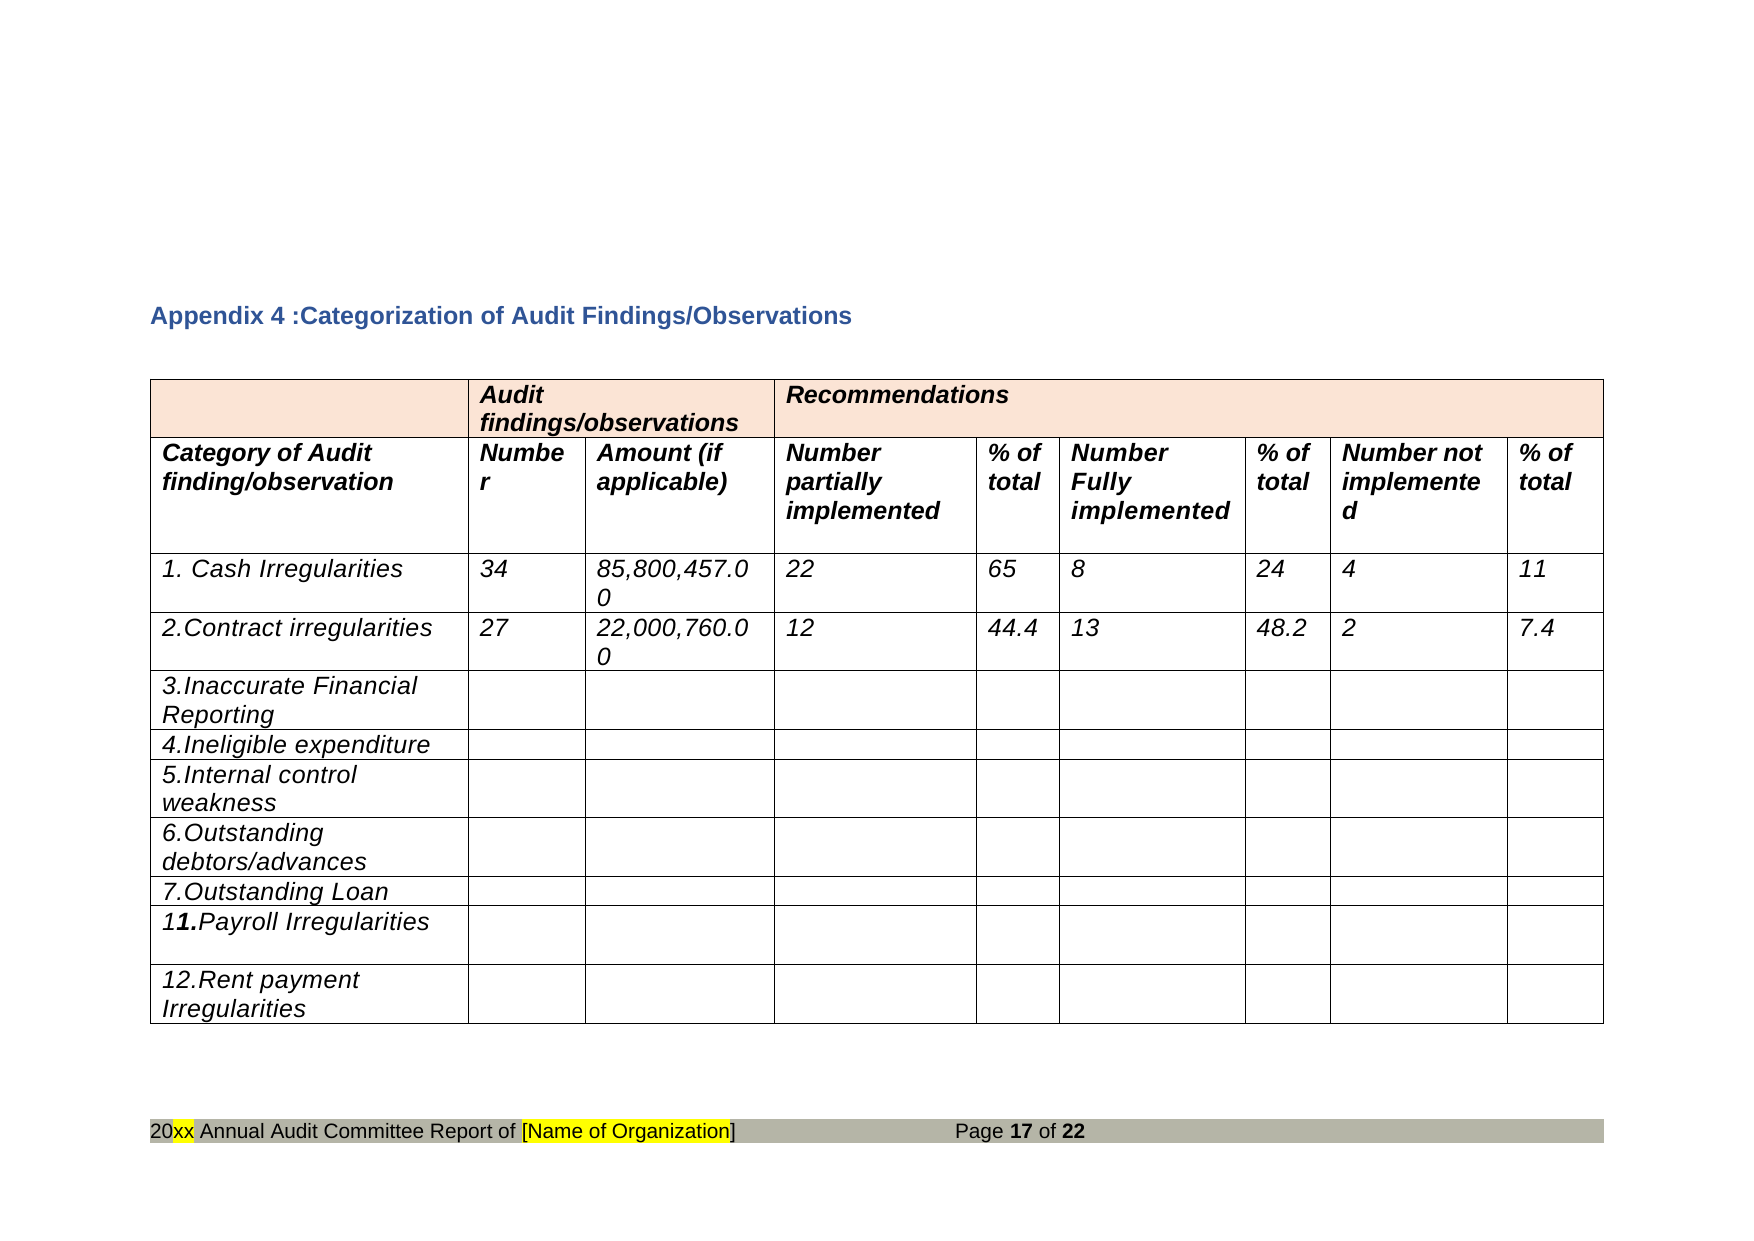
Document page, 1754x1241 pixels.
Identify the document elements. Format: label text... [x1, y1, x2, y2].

table_cell 22 [775, 554, 976, 612]
table_cell [469, 730, 585, 758]
table_cell [1331, 906, 1507, 964]
table_cell [1508, 671, 1603, 729]
table_cell [1331, 818, 1507, 876]
table_cell Number Fully implemented [1060, 438, 1245, 553]
subtitle Appendix 4 :Categorization of Audit Findings/Observations [150, 301, 1604, 329]
table_cell [1508, 818, 1603, 876]
table_cell 48.2 [1246, 613, 1330, 670]
table_cell [1508, 760, 1603, 817]
table_cell [1246, 730, 1330, 758]
table_cell [977, 730, 1059, 758]
table_cell [586, 818, 774, 876]
table_cell [1246, 965, 1330, 1022]
table_cell % of total [1246, 438, 1330, 553]
table_cell 34 [469, 554, 585, 612]
table_cell 4 [1331, 554, 1507, 612]
table_header Audit findings/observations [469, 380, 774, 437]
table_cell [469, 965, 585, 1022]
table_cell [469, 818, 585, 876]
table_cell [1246, 671, 1330, 729]
table_cell Amount (if applicable) [586, 438, 774, 553]
table_cell 7.4 [1508, 613, 1603, 670]
table_cell Number not implemented [1331, 438, 1507, 553]
table_cell [775, 730, 976, 758]
table_cell [977, 818, 1059, 876]
table_cell 11 [1508, 554, 1603, 612]
table_cell [977, 671, 1059, 729]
table_cell [1060, 877, 1245, 905]
table_cell [1331, 671, 1507, 729]
table_cell [775, 965, 976, 1022]
table_cell [586, 730, 774, 758]
table_cell [775, 671, 976, 729]
table_cell % of total [977, 438, 1059, 553]
table_cell [1060, 730, 1245, 758]
table_cell [1246, 818, 1330, 876]
table_header Recommendations [775, 380, 1603, 437]
table_cell 44.4 [977, 613, 1059, 670]
table_cell 2 [1331, 613, 1507, 670]
table_cell [977, 965, 1059, 1022]
table_header [151, 380, 468, 437]
table_cell Number [469, 438, 585, 553]
table_cell 1. Cash Irregularities [151, 554, 468, 612]
table_cell [469, 906, 585, 964]
table_cell [1246, 877, 1330, 905]
table_cell [977, 760, 1059, 817]
table_cell 4.Ineligible expenditure [151, 730, 468, 758]
table_cell [469, 877, 585, 905]
table_cell [586, 671, 774, 729]
table_cell [1508, 906, 1603, 964]
table_cell [1508, 730, 1603, 758]
table_cell [977, 906, 1059, 964]
table_cell [775, 818, 976, 876]
table_cell [977, 877, 1059, 905]
table_cell 65 [977, 554, 1059, 612]
table_cell 11.Payroll Irregularities [151, 906, 468, 964]
table_cell [775, 877, 976, 905]
table_cell 24 [1246, 554, 1330, 612]
table_cell 6.Outstanding debtors/advances [151, 818, 468, 876]
table_cell [1060, 671, 1245, 729]
table_cell [775, 760, 976, 817]
table_cell 3.Inaccurate Financial Reporting [151, 671, 468, 729]
table_cell [469, 671, 585, 729]
table_cell [1060, 760, 1245, 817]
table_cell [775, 906, 976, 964]
table_cell [586, 760, 774, 817]
table_cell [1060, 965, 1245, 1022]
table_cell Category of Audit finding/observation [151, 438, 468, 553]
table_cell [586, 877, 774, 905]
table_cell [586, 965, 774, 1022]
table_cell [586, 906, 774, 964]
table_cell [1060, 818, 1245, 876]
table_cell 12 [775, 613, 976, 670]
table_cell 85,800,457.00 [586, 554, 774, 612]
table_cell [1060, 906, 1245, 964]
table_cell [1508, 965, 1603, 1022]
table_cell [1331, 760, 1507, 817]
table_cell 5.Internal control weakness [151, 760, 468, 817]
table_cell [1331, 877, 1507, 905]
table_cell 7.Outstanding Loan [151, 877, 468, 905]
table_cell [1246, 760, 1330, 817]
table_cell 13 [1060, 613, 1245, 670]
table_cell 22,000,760.00 [586, 613, 774, 670]
table_cell [1331, 965, 1507, 1022]
table_cell 8 [1060, 554, 1245, 612]
table_cell 27 [469, 613, 585, 670]
table_cell [1508, 877, 1603, 905]
table_cell % of total [1508, 438, 1603, 553]
table_cell [1246, 906, 1330, 964]
table_cell 2.Contract irregularities [151, 613, 468, 670]
table_cell 12.Rent payment Irregularities [151, 965, 468, 1022]
table_cell [1331, 730, 1507, 758]
table_cell [469, 760, 585, 817]
table_cell Number partially implemented [775, 438, 976, 553]
